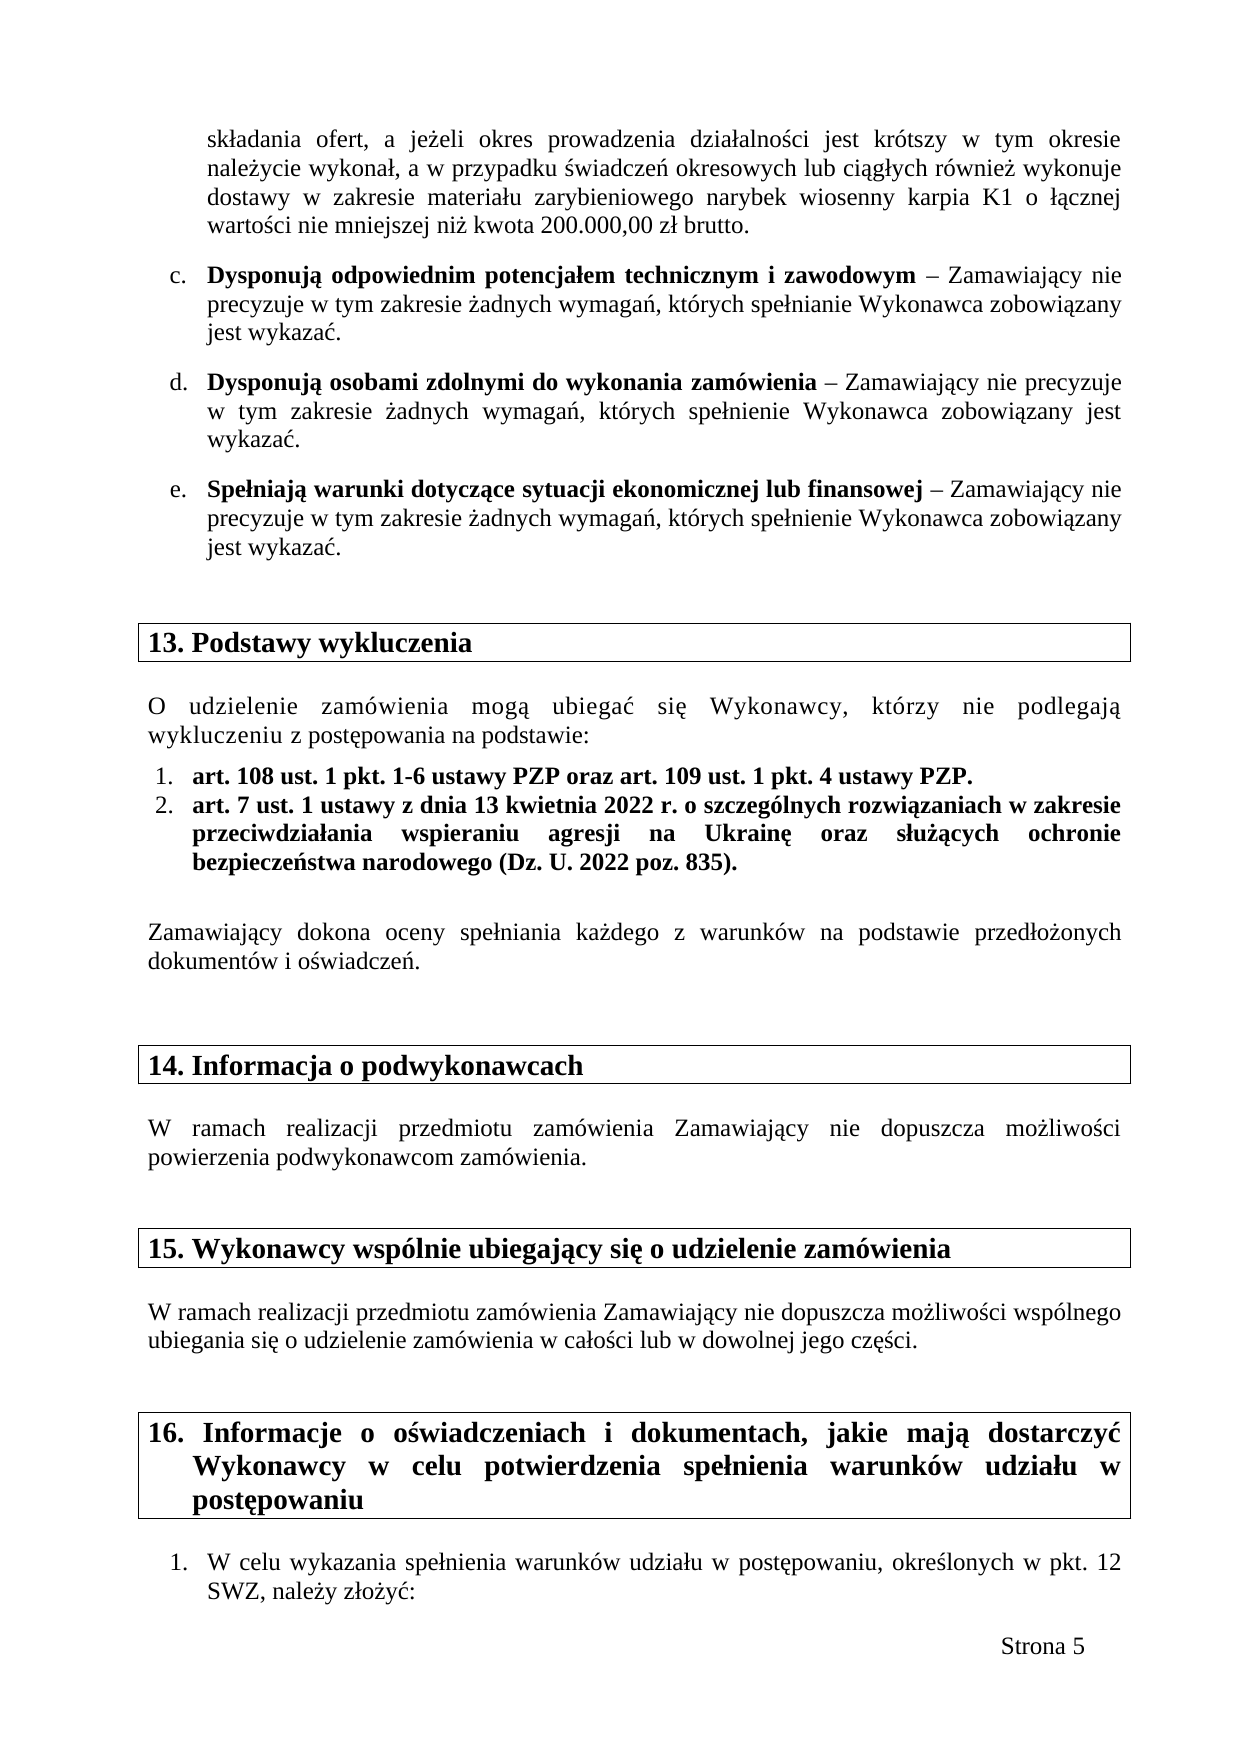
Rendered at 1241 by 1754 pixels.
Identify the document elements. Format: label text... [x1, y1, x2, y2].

list art. 108 ust. 1 pkt. 1-6 ustawy PZP oraz art. 109 ust. 1 pkt. 4 ustawy PZP. [154, 761, 1122, 790]
text W ramach realizacji przedmiotu zamówienia Zamawiający nie dopuszcza możliwości wspólnego ubiegania się o udzielenie zamówienia w całości lub w dowolnej jego części. [148, 1297, 1122, 1354]
list W celu wykazania spełnienia warunków udziału w postępowaniu, określonych w pkt. 12 SWZ, należy złożyć: [169, 1547, 1122, 1605]
text W ramach realizacji przedmiotu zamówienia Zamawiający nie dopuszcza możliwości powierzenia podwykonawcom zamówienia. [148, 1113, 1122, 1171]
text 15. Wykonawcy wspólnie ubiegający się o udzielenie zamówienia [139, 1229, 1130, 1267]
text Zamawiający dokona oceny spełniania każdego z warunków na podstawie przedłożonych dokumentów i oświadczeń. [148, 917, 1122, 975]
text 14. Informacja o podwykonawcach [139, 1046, 1130, 1083]
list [169, 124, 1122, 239]
text 16. Informacje o oświadczeniach i dokumentach, jakie mają dostarczyć Wykonawcy w celu potwierdzenia spełnienia warunków udziału w postępowaniu [139, 1413, 1130, 1518]
list Dysponują osobami zdolnymi do wykonania zamówienia – Zamawiający nie precyzuje w tym zakresie żadnych wymagań, których spełnienie Wykonawca zobowiązany jest wykazać. [169, 367, 1122, 453]
text 13. Podstawy wykluczenia [139, 624, 1130, 661]
list Dysponują odpowiednim potencjałem technicznym i zawodowym – Zamawiający nie precyzuje w tym zakresie żadnych wymagań, których spełnianie Wykonawca zobowiązany jest wykazać. [169, 260, 1122, 346]
list Spełniają warunki dotyczące sytuacji ekonomicznej lub finansowej – Zamawiający nie precyzuje w tym zakresie żadnych wymagań, których spełnienie Wykonawca zobowiązany jest wykazać. [169, 474, 1122, 560]
text O udzielenie zamówienia mogą ubiegać się Wykonawcy, którzy nie podlegają wykluczeniu z postępowania na podstawie: [148, 691, 1122, 748]
list art. 7 ust. 1 ustawy z dnia 13 kwietnia 2022 r. o szczególnych rozwiązaniach w zakresie przeciwdziałania wspieraniu agresji na Ukrainę oraz służących ochronie bezpieczeństwa narodowego (Dz. U. 2022 poz. 835). [155, 790, 1122, 876]
